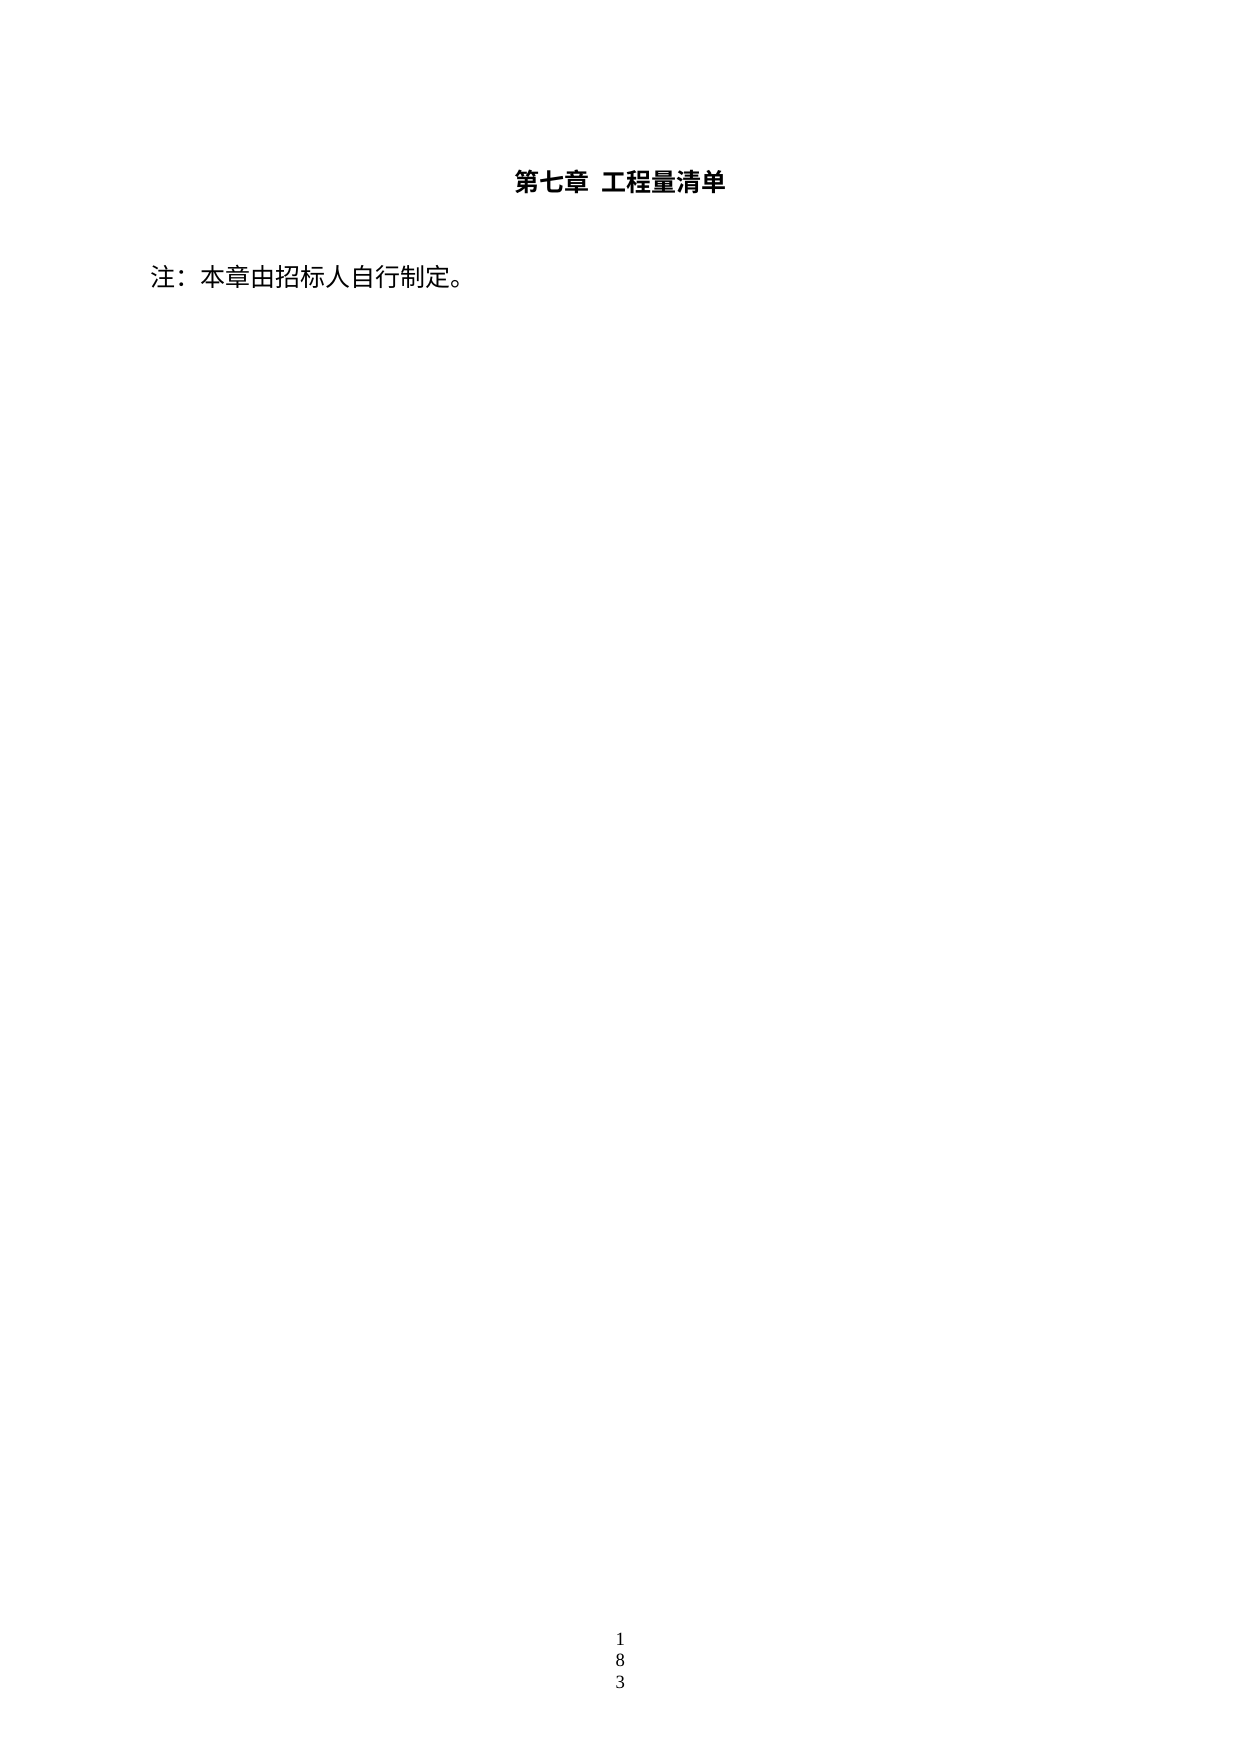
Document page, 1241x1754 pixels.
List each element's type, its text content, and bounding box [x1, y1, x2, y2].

text 注：本章由招标人自行制定。 [150, 243, 1090, 308]
subtitle 第七章 工程量清单 [150, 148, 1090, 213]
